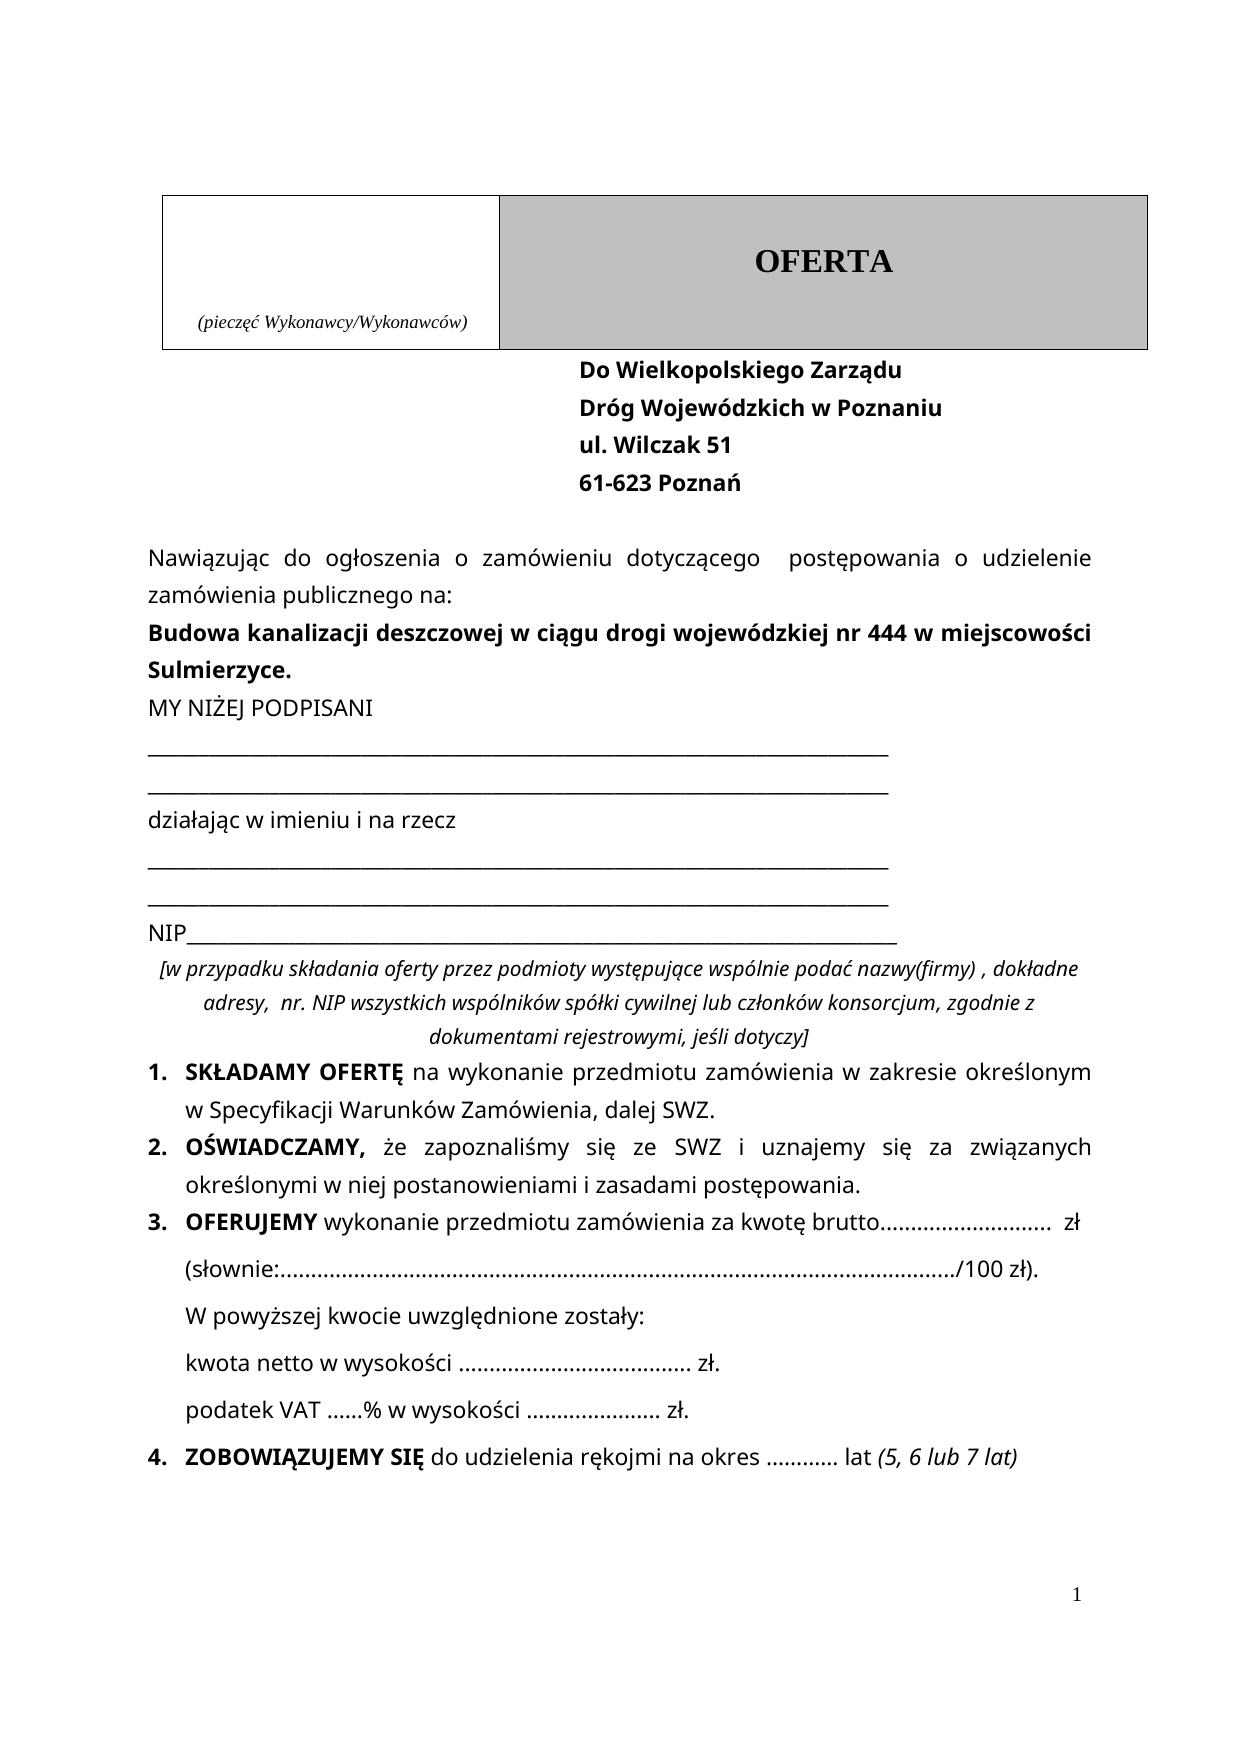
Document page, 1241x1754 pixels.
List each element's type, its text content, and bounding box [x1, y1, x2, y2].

list OFERUJEMY wykonanie przedmiotu zamówienia za kwotę brutto............................ zł [148, 1206, 1092, 1237]
list OŚWIADCZAMY, że zapoznaliśmy się ze SWZ i uznajemy się za związanych określonymi w niej postanowieniami i zasadami postępowania. [148, 1131, 1092, 1200]
text _________________________________________________________________________ [148, 766, 1092, 798]
text Do Wielkopolskiego Zarządu [541, 350, 1092, 385]
text _________________________________________________________________________ [148, 729, 1092, 760]
text W powyższej kwocie uwzględnione zostały: [148, 1300, 1092, 1331]
text _________________________________________________________________________ [148, 879, 1092, 910]
text Dróg Wojewódzkich w Poznaniu [223, 391, 1092, 423]
text Budowa kanalizacji deszczowej w ciągu drogi wojewódzkiej nr 444 w miejscowości Sulmierzyce. [148, 616, 1092, 685]
text podatek VAT ……% w wysokości ……................ zł. [148, 1394, 1092, 1425]
text _________________________________________________________________________ [148, 841, 1092, 873]
text NIP______________________________________________________________________ [148, 916, 1092, 948]
text Nawiązując do ogłoszenia o zamówieniu dotyczącego postępowania o udzielenie zamówienia publicznego na: [148, 541, 1092, 610]
text (słownie:............................................................................................................../100 zł). [148, 1253, 1092, 1284]
text 61-623 Poznań [223, 466, 1092, 498]
text MY NIŻEJ PODPISANI [148, 691, 1092, 723]
text kwota netto w wysokości ...................................... zł. [148, 1347, 1092, 1378]
text [w przypadku składania oferty przez podmioty występujące wspólnie podać nazwy(firmy) , dokładne adresy, nr. NIP wszystkich wspólników spółki cywilnej lub członków konsorcjum, zgodnie z dokumentami rejestrowymi, jeśli dotyczy] [148, 954, 1092, 1051]
list SKŁADAMY OFERTĘ na wykonanie przedmiotu zamówienia w zakresie określonym w Specyfikacji Warunków Zamówienia, dalej SWZ. [148, 1056, 1092, 1125]
text działając w imieniu i na rzecz [148, 804, 1092, 835]
list ZOBOWIĄZUJEMY SIĘ do udzielenia rękojmi na okres ………… lat (5, 6 lub 7 lat) [148, 1441, 1092, 1472]
text ul. Wilczak 51 [223, 429, 1092, 460]
